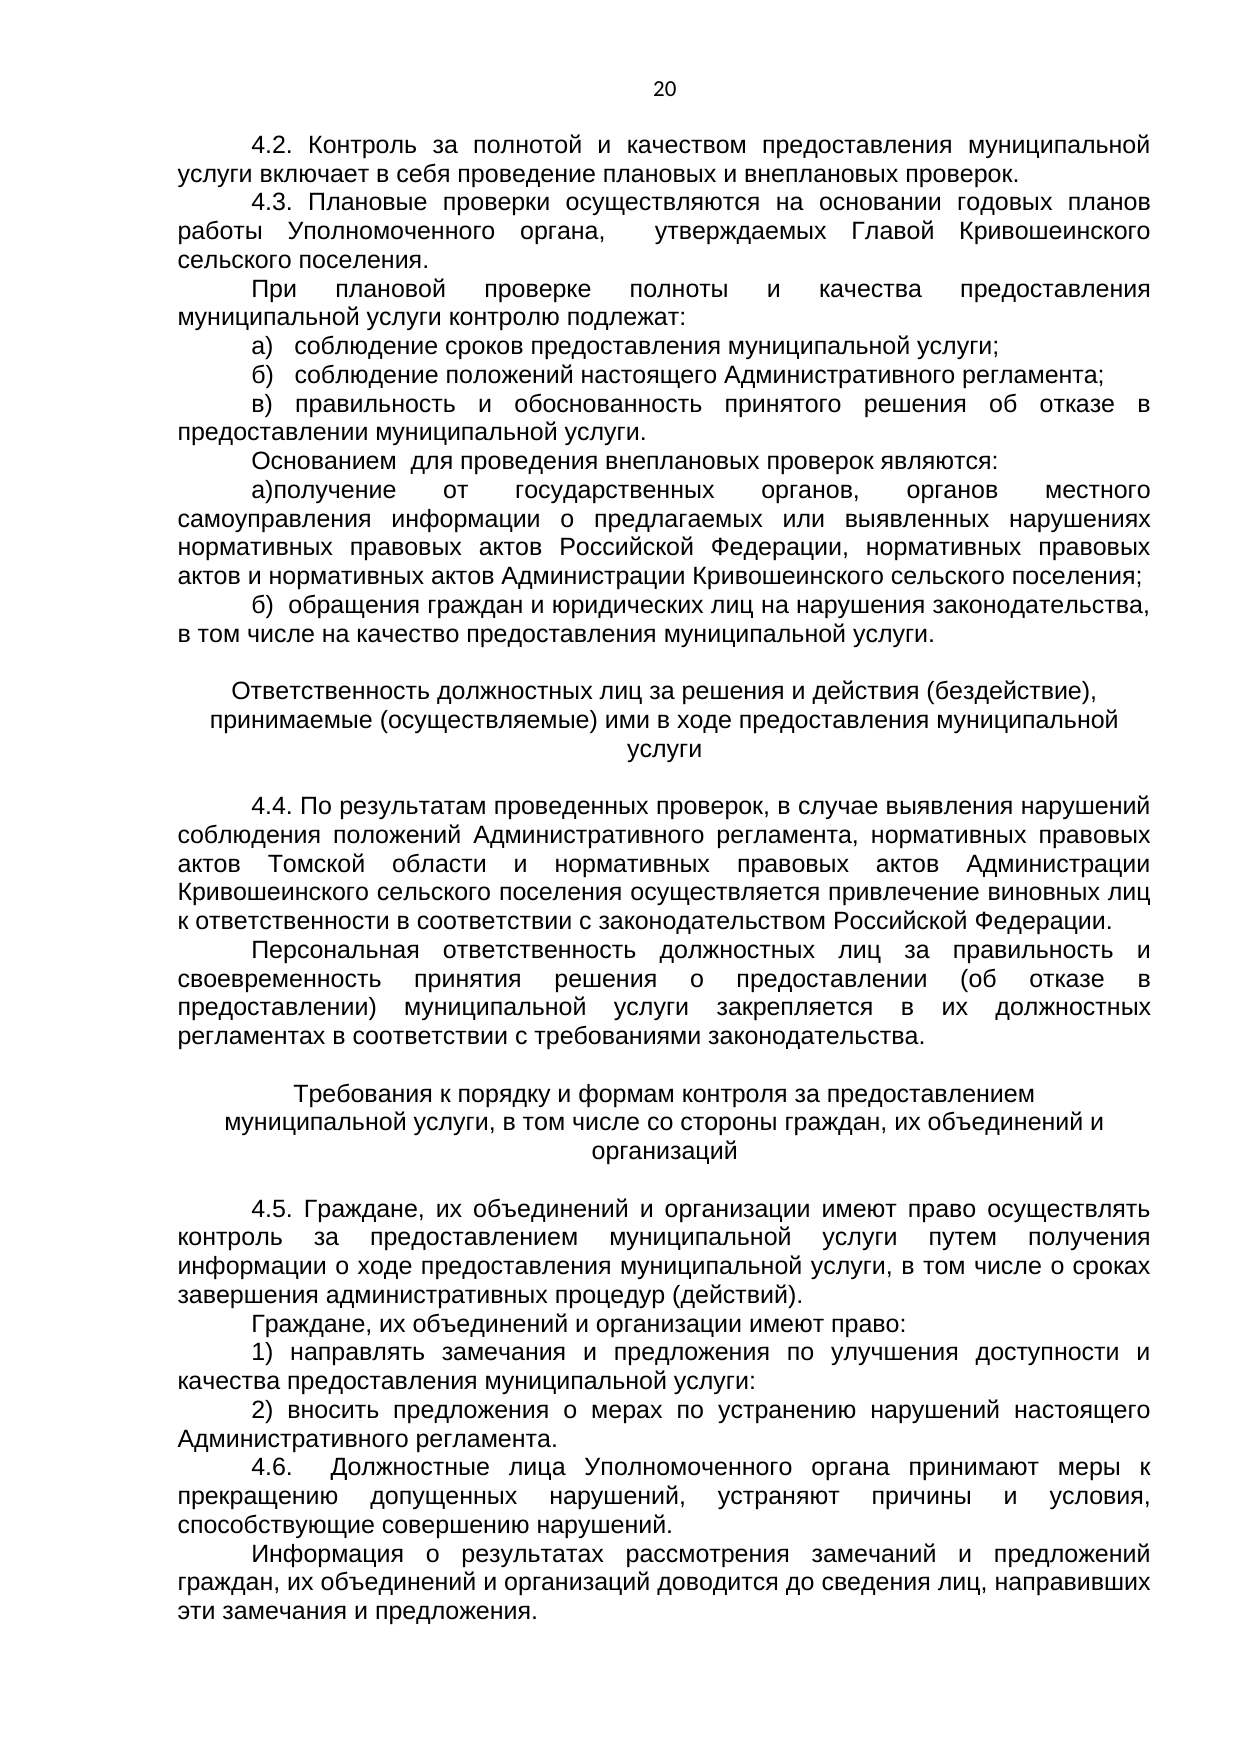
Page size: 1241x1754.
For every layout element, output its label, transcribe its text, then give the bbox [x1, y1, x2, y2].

text При плановой проверке полноты и качества предоставления муниципальной услуги контролю подлежат: [177, 273, 1152, 331]
text а)получение от государственных органов, органов местного самоуправления информации о предлагаемых или выявленных нарушениях нормативных правовых актов Российской Федерации, нормативных правовых актов и нормативных актов Администрации Кривошеинского сельского поселения; [177, 475, 1152, 590]
text б) соблюдение положений настоящего Административного регламента; [177, 360, 1152, 388]
text 4.4. По результатам проведенных проверок, в случае выявления нарушений соблюдения положений Административного регламента, нормативных правовых актов Томской области и нормативных правовых актов Администрации Кривошеинского сельского поселения осуществляется привлечение виновных лиц к ответственности в соответствии с законодательством Российской Федерации. [177, 791, 1152, 935]
text Основанием для проведения внеплановых проверок являются: [177, 446, 1152, 475]
text 2) вносить предложения о мерах по устранению нарушений настоящего Административного регламента. [177, 1395, 1152, 1452]
text 4.3. Плановые проверки осуществляются на основании годовых планов работы Уполномоченного органа, утверждаемых Главой Кривошеинского сельского поселения. [177, 187, 1152, 273]
text а) соблюдение сроков предоставления муниципальной услуги; [177, 331, 1152, 360]
text Ответственность должностных лиц за решения и действия (бездействие), принимаемые (осуществляемые) ими в ходе предоставления муниципальной услуги [177, 676, 1152, 762]
text Персональная ответственность должностных лиц за правильность и своевременность принятия решения о предоставлении (об отказе в предоставлении) муниципальной услуги закрепляется в их должностных регламентах в соответствии с требованиями законодательства. [177, 935, 1152, 1050]
text Информация о результатах рассмотрения замечаний и предложений граждан, их объединений и организаций доводится до сведения лиц, направивших эти замечания и предложения. [177, 1538, 1152, 1625]
text 4.2. Контроль за полнотой и качеством предоставления муниципальной услуги включает в себя проведение плановых и внеплановых проверок. [177, 130, 1152, 187]
text 4.6. Должностные лица Уполномоченного органа принимают меры к прекращению допущенных нарушений, устраняют причины и условия, способствующие совершению нарушений. [177, 1452, 1152, 1538]
text б) обращения граждан и юридических лиц на нарушения законодательства, в том числе на качество предоставления муниципальной услуги. [177, 590, 1152, 647]
text Требования к порядку и формам контроля за предоставлением муниципальной услуги, в том числе со стороны граждан, их объединений и организаций [177, 1078, 1152, 1165]
text 4.5. Граждане, их объединений и организации имеют право осуществлять контроль за предоставлением муниципальной услуги путем получения информации о ходе предоставления муниципальной услуги, в том числе о сроках завершения административных процедур (действий). [177, 1193, 1152, 1308]
text Граждане, их объединений и организации имеют право: [177, 1308, 1152, 1337]
text в) правильность и обоснованность принятого решения об отказе в предоставлении муниципальной услуги. [177, 388, 1152, 446]
text 1) направлять замечания и предложения по улучшения доступности и качества предоставления муниципальной услуги: [177, 1337, 1152, 1395]
